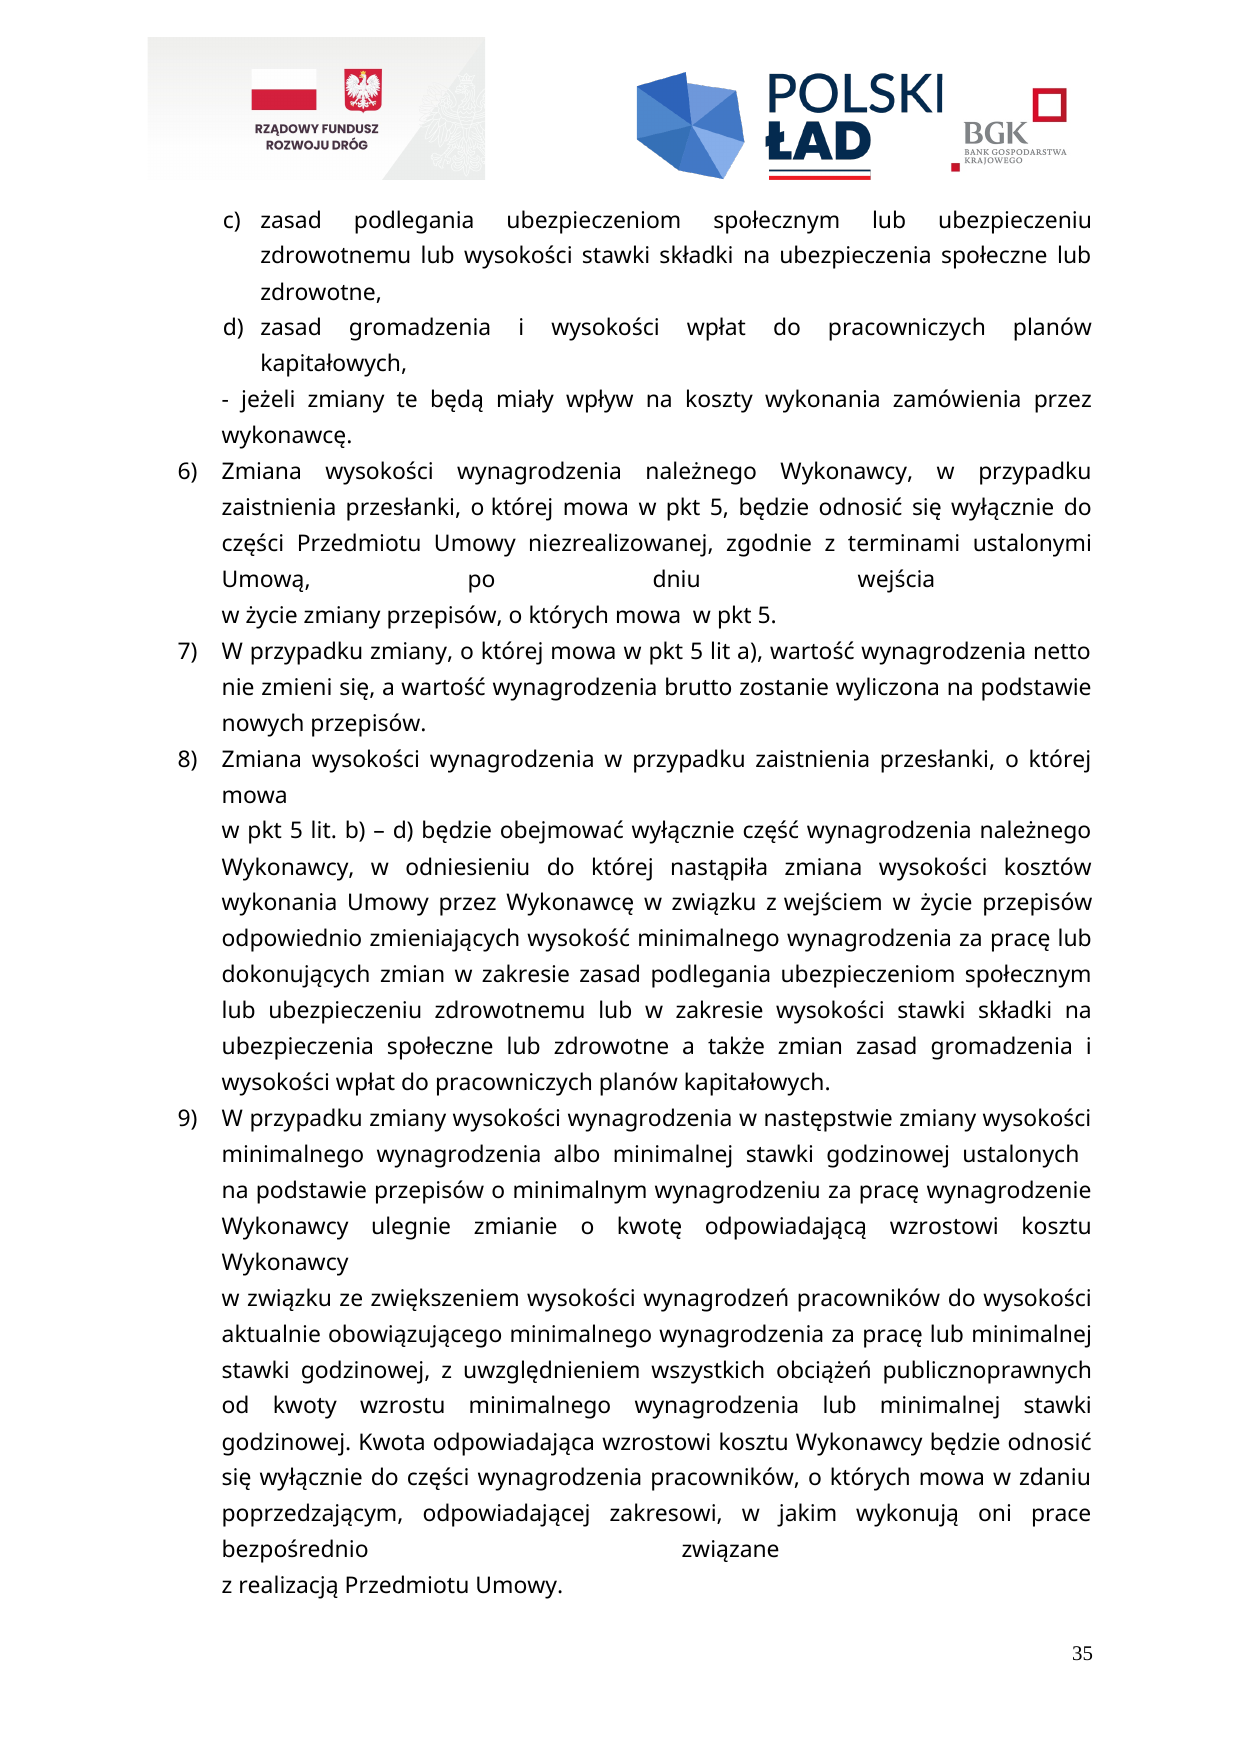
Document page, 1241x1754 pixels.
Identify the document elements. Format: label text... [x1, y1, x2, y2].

list W przypadku zmiany wysokości wynagrodzenia w następstwie zmiany wysokości minimalnego wynagrodzenia albo minimalnej stawki godzinowej ustalonych na podstawie przepisów o minimalnym wynagrodzeniu za pracę wynagrodzenie Wykonawcy ulegnie zmianie o kwotę odpowiadającą wzrostowi kosztu Wykonawcy w związku ze zwiększeniem wysokości wynagrodzeń pracowników do wysokości aktualnie obowiązującego minimalnego wynagrodzenia za pracę lub minimalnej stawki godzinowej, z uwzględnieniem wszystkich obciążeń publicznoprawnych od kwoty wzrostu minimalnego wynagrodzenia lub minimalnej stawki godzinowej. Kwota odpowiadająca wzrostowi kosztu Wykonawcy będzie odnosić się wyłącznie do części wynagrodzenia pracowników, o których mowa w zdaniu poprzedzającym, odpowiadającej zakresowi, w jakim wykonują oni prace bezpośrednio związane z realizacją Przedmiotu Umowy. [177, 1102, 1093, 1600]
text - jeżeli zmiany te będą miały wpływ na koszty wykonania zamówienia przez wykonawcę. [221, 383, 1093, 450]
list Zmiana wysokości wynagrodzenia należnego Wykonawcy, w przypadku zaistnienia przesłanki, o której mowa w pkt 5, będzie odnosić się wyłącznie do części Przedmiotu Umowy niezrealizowanej, zgodnie z terminami ustalonymi Umową, po dniu wejścia w życie zmiany przepisów, o których mowa w pkt 5. [177, 455, 1093, 630]
list zasad podlegania ubezpieczeniom społecznym lub ubezpieczeniu zdrowotnemu lub wysokości stawki składki na ubezpieczenia społeczne lub zdrowotne, [223, 203, 1093, 307]
list W przypadku zmiany, o której mowa w pkt 5 lit a), wartość wynagrodzenia netto nie zmieni się, a wartość wynagrodzenia brutto zostanie wyliczona na podstawie nowych przepisów. [177, 635, 1093, 738]
list Zmiana wysokości wynagrodzenia w przypadku zaistnienia przesłanki, o której mowa w pkt 5 lit. b) – d) będzie obejmować wyłącznie część wynagrodzenia należnego Wykonawcy, w odniesieniu do której nastąpiła zmiana wysokości kosztów wykonania Umowy przez Wykonawcę w związku z wejściem w życie przepisów odpowiednio zmieniających wysokość minimalnego wynagrodzenia za pracę lub dokonujących zmian w zakresie zasad podlegania ubezpieczeniom społecznym lub ubezpieczeniu zdrowotnemu lub w zakresie wysokości stawki składki na ubezpieczenia społeczne lub zdrowotne a także zmian zasad gromadzenia i wysokości wpłat do pracowniczych planów kapitałowych. [177, 743, 1093, 1097]
picture [636, 72, 1075, 180]
picture [147, 37, 486, 180]
list zasad gromadzenia i wysokości wpłat do pracowniczych planów kapitałowych, [223, 311, 1093, 378]
